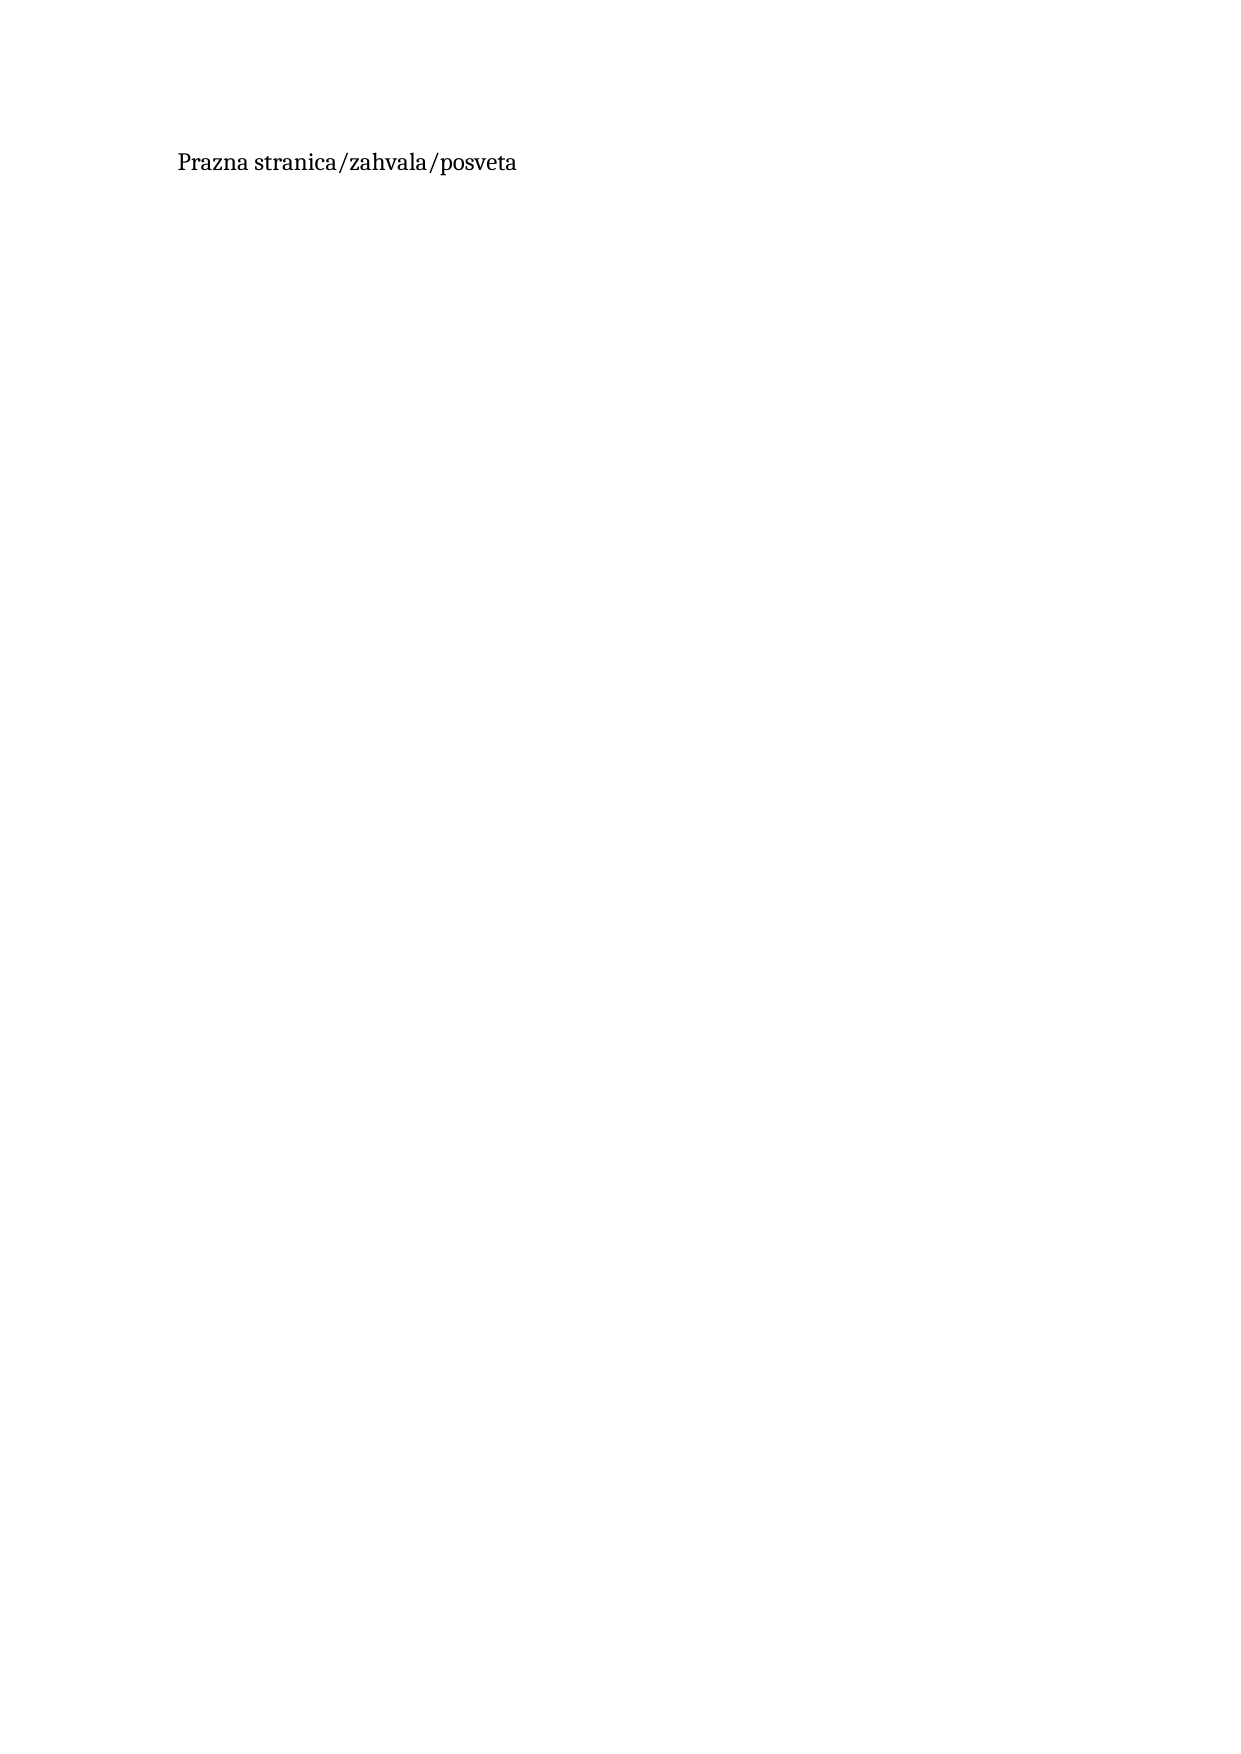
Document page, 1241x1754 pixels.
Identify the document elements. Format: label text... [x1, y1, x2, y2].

text Prazna stranica/zahvala/posveta [177, 148, 1092, 176]
